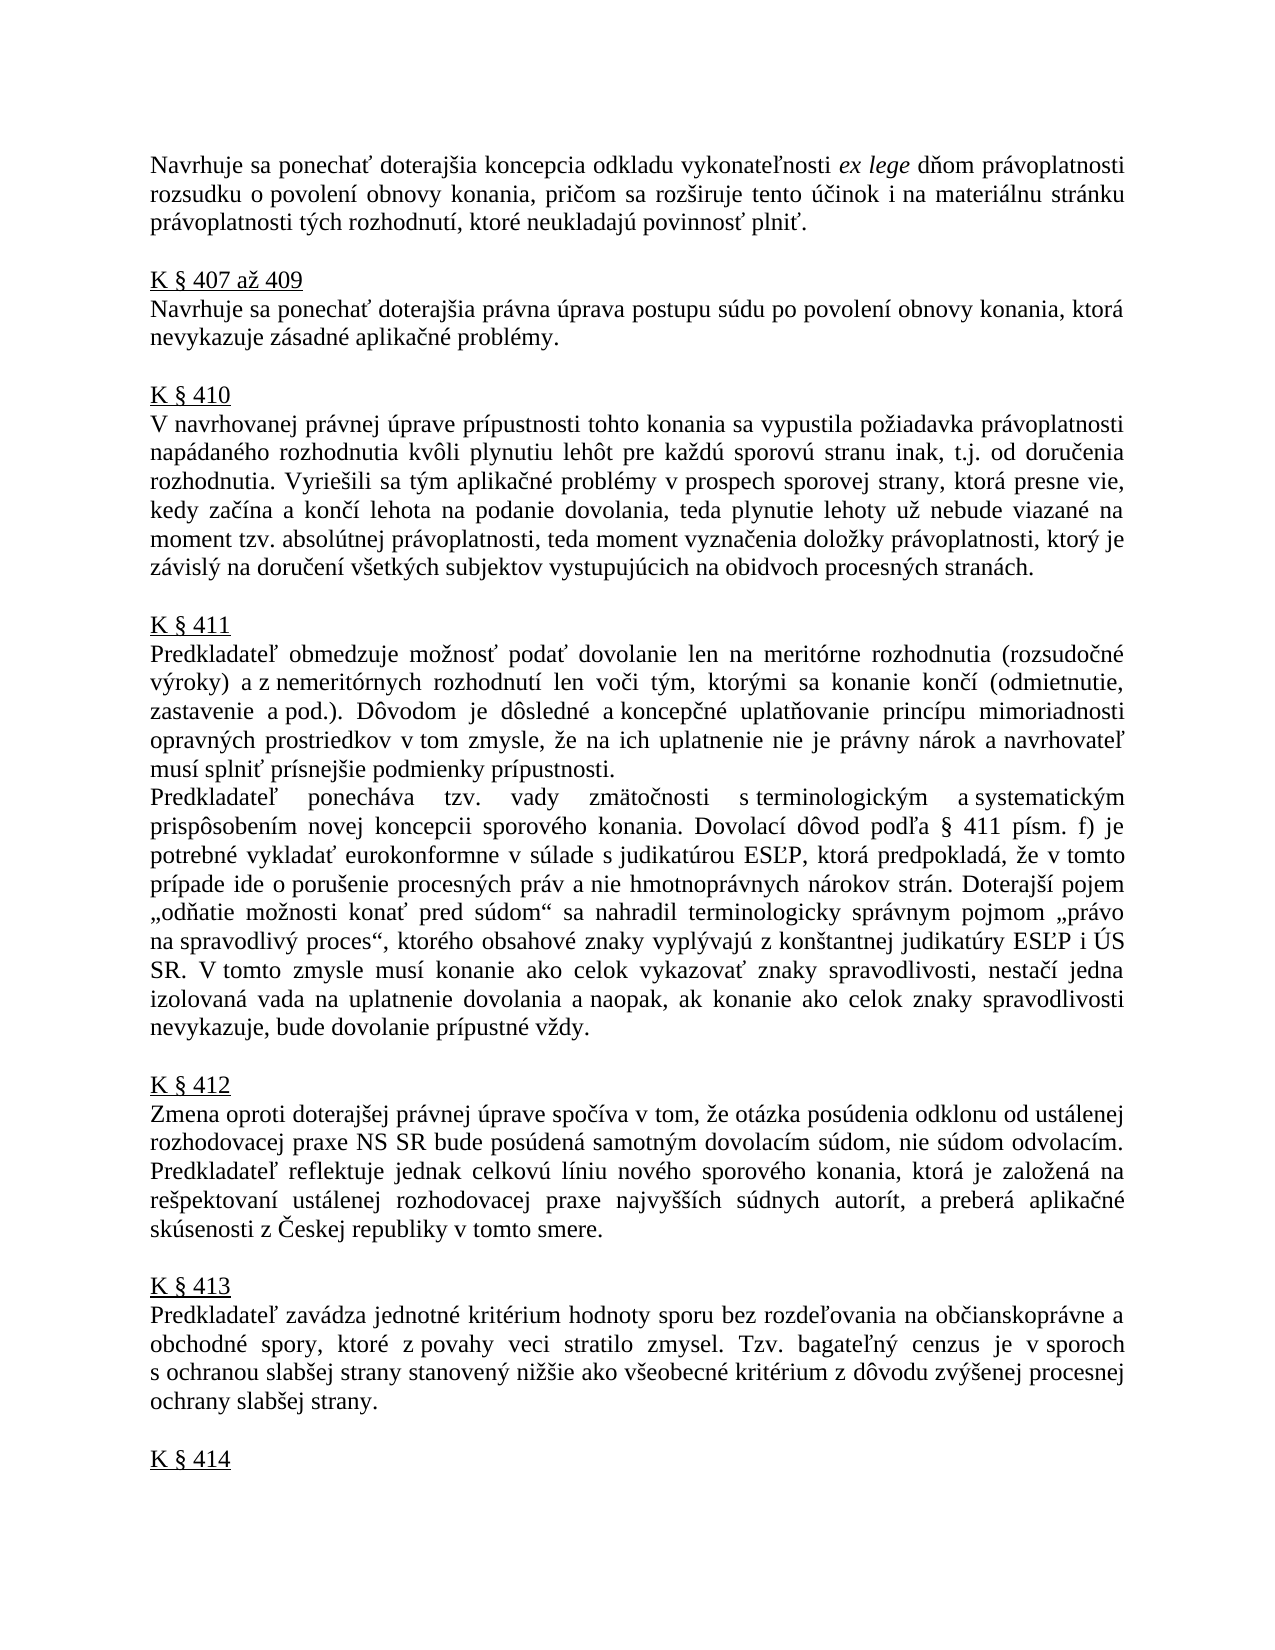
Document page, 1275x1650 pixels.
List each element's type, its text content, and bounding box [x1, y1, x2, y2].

text K § 407 až 409 [150, 265, 1125, 294]
text Navrhuje sa ponechať doterajšia koncepcia odkladu vykonateľnosti ex lege dňom právoplatnosti rozsudku o povolení obnovy konania, pričom sa rozširuje tento účinok i na materiálnu stránku právoplatnosti tých rozhodnutí, ktoré neukladajú povinnosť plniť. [150, 150, 1125, 236]
text Zmena oproti doterajšej právnej úprave spočíva v tom, že otázka posúdenia odklonu od ustálenej rozhodovacej praxe NS SR bude posúdená samotným dovolacím súdom, nie súdom odvolacím. Predkladateľ reflektuje jednak celkovú líniu nového sporového konania, ktorá je založená na rešpektovaní ustálenej rozhodovacej praxe najvyšších súdnych autorít, a preberá aplikačné skúsenosti z Českej republiky v tomto smere. [150, 1099, 1125, 1242]
text K § 410 [150, 380, 1125, 409]
text K § 411 [150, 610, 1125, 639]
text Navrhuje sa ponechať doterajšia právna úprava postupu súdu po povolení obnovy konania, ktorá nevykazuje zásadné aplikačné problémy. [150, 294, 1125, 351]
text K § 413 [150, 1271, 1125, 1300]
text Predkladateľ obmedzuje možnosť podať dovolanie len na meritórne rozhodnutia (rozsudočné výroky) a z nemeritórnych rozhodnutí len voči tým, ktorými sa konanie končí (odmietnutie, zastavenie a pod.). Dôvodom je dôsledné a koncepčné uplatňovanie princípu mimoriadnosti opravných prostriedkov v tom zmysle, že na ich uplatnenie nie je právny nárok a navrhovateľ musí splniť prísnejšie podmienky prípustnosti. [150, 639, 1125, 782]
text Predkladateľ zavádza jednotné kritérium hodnoty sporu bez rozdeľovania na občianskoprávne a obchodné spory, ktoré z povahy veci stratilo zmysel. Tzv. bagateľný cenzus je v sporoch s ochranou slabšej strany stanovený nižšie ako všeobecné kritérium z dôvodu zvýšenej procesnej ochrany slabšej strany. [150, 1300, 1125, 1415]
text Predkladateľ ponecháva tzv. vady zmätočnosti s terminologickým a systematickým prispôsobením novej koncepcii sporového konania. Dovolací dôvod podľa § 411 písm. f) je potrebné vykladať eurokonformne v súlade s judikatúrou ESĽP, ktorá predpokladá, že v tomto prípade ide o porušenie procesných práv a nie hmotnoprávnych nárokov strán. Doterajší pojem „odňatie možnosti konať pred súdom“ sa nahradil terminologicky správnym pojmom „právo na spravodlivý proces“, ktorého obsahové znaky vyplývajú z konštantnej judikatúry ESĽP i ÚS SR. V tomto zmysle musí konanie ako celok vykazovať znaky spravodlivosti, nestačí jedna izolovaná vada na uplatnenie dovolania a naopak, ak konanie ako celok znaky spravodlivosti nevykazuje, bude dovolanie prípustné vždy. [150, 782, 1125, 1041]
text K § 412 [150, 1070, 1125, 1099]
text K § 414 [150, 1444, 1125, 1472]
text V navrhovanej právnej úprave prípustnosti tohto konania sa vypustila požiadavka právoplatnosti napádaného rozhodnutia kvôli plynutiu lehôt pre každú sporovú stranu inak, t.j. od doručenia rozhodnutia. Vyriešili sa tým aplikačné problémy v prospech sporovej strany, ktorá presne vie, kedy začína a končí lehota na podanie dovolania, teda plynutie lehoty už nebude viazané na moment tzv. absolútnej právoplatnosti, teda moment vyznačenia doložky právoplatnosti, ktorý je závislý na doručení všetkých subjektov vystupujúcich na obidvoch procesných stranách. [150, 409, 1125, 581]
